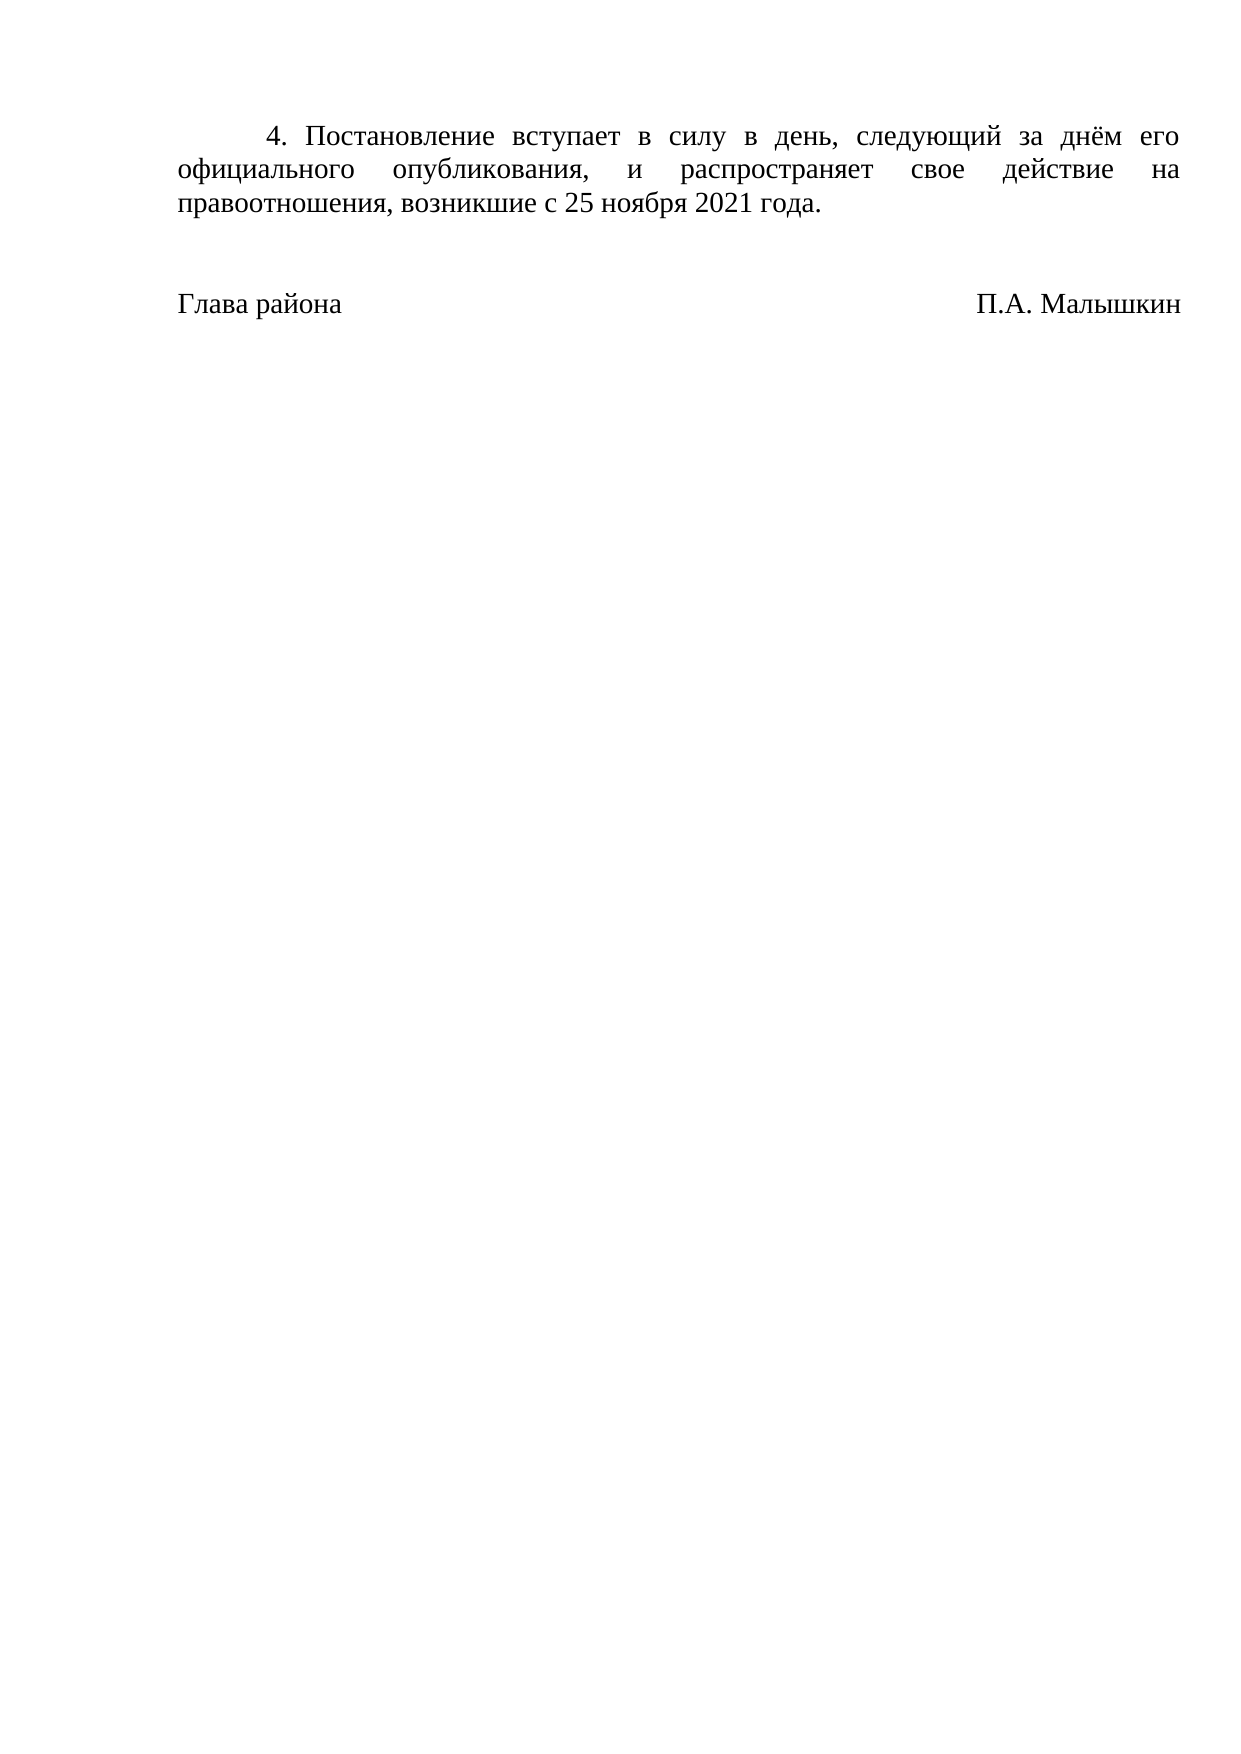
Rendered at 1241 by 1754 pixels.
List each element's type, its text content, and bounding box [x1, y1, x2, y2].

text 4. Постановление вступает в силу в день, следующий за днём его официального опубликования, и распространяет свое действие на правоотношения, возникшие с 25 ноября 2021 года. [177, 118, 1181, 219]
text Глава района П.А. Малышкин [177, 286, 1181, 319]
